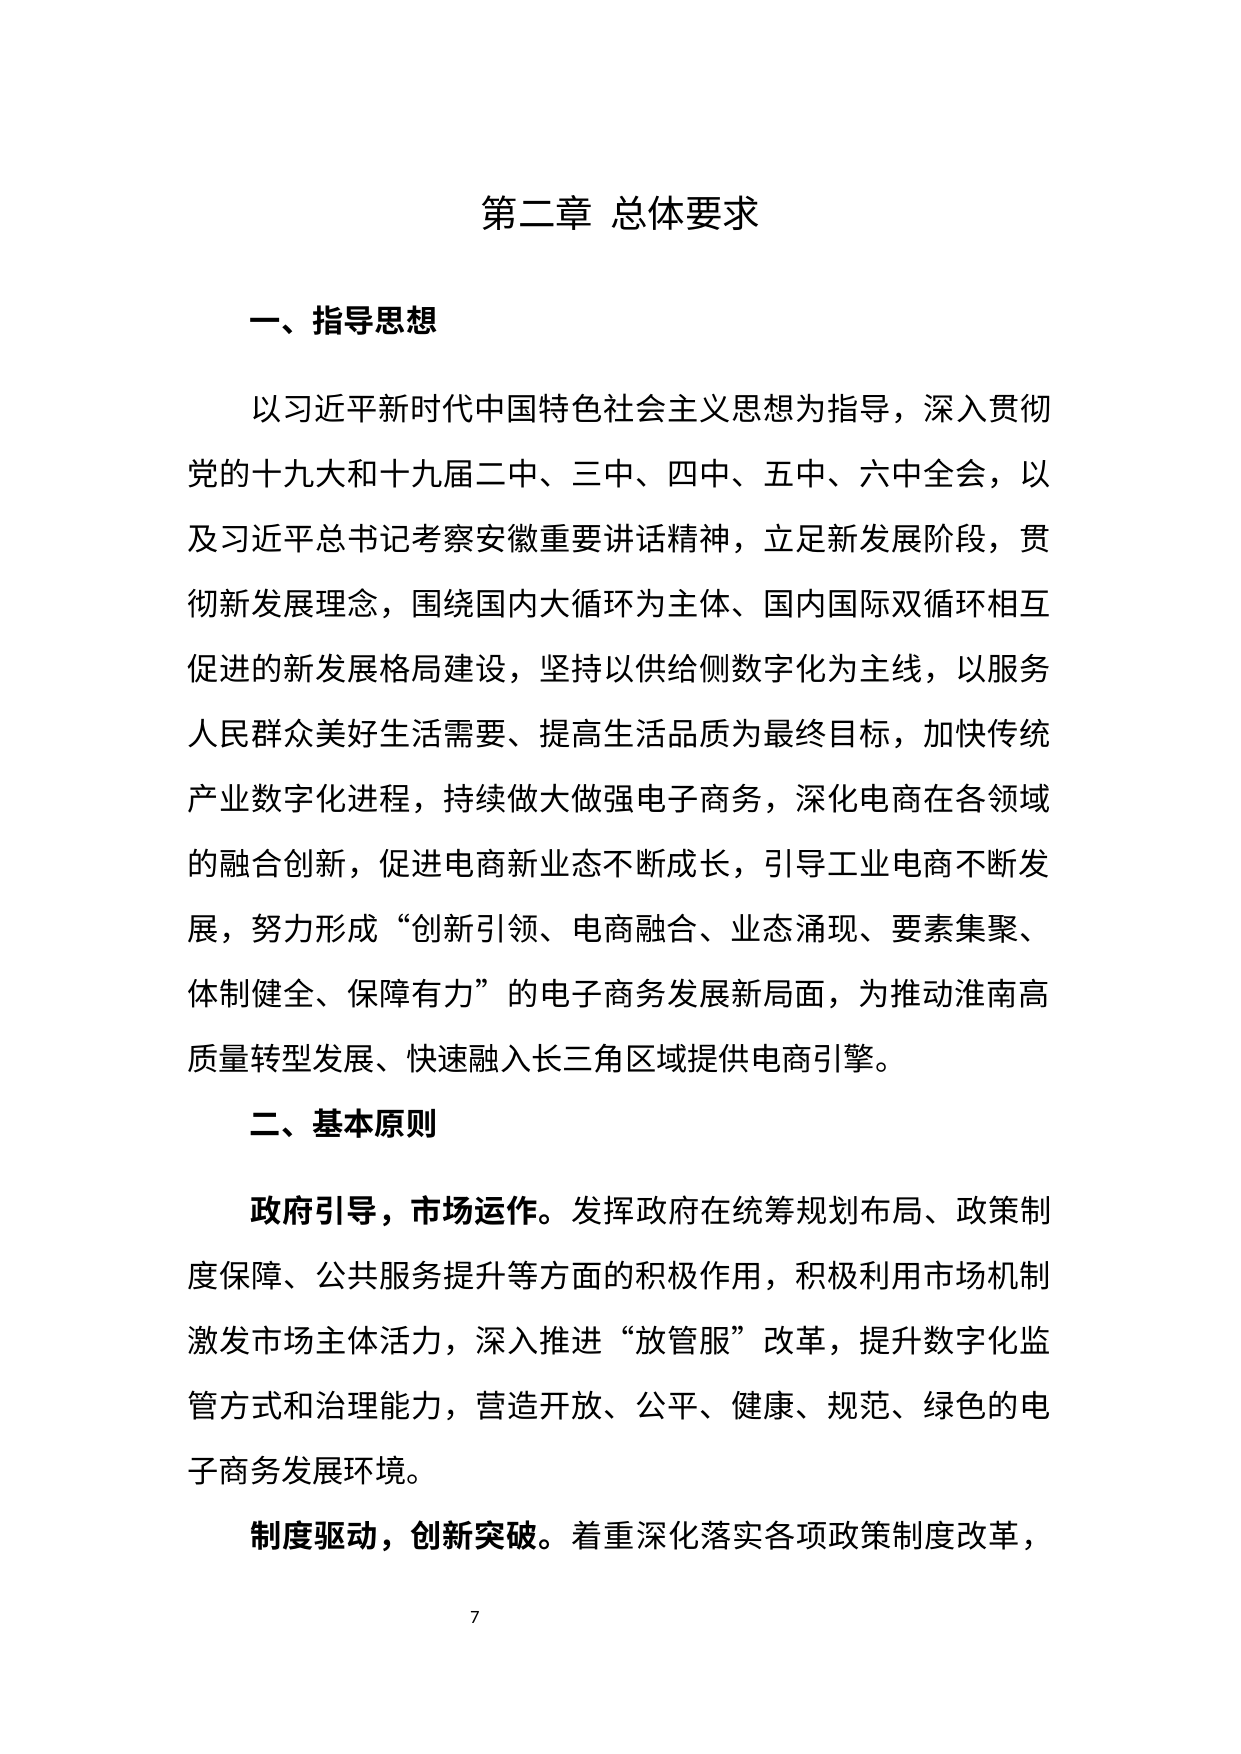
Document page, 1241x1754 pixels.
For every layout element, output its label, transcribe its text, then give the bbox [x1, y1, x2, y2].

text 二、基本原则 [187, 1089, 1053, 1154]
text 政府引导，市场运作。发挥政府在统筹规划布局、政策制度保障、公共服务提升等方面的积极作用，积极利用市场机制激发市场主体活力，深入推进“放管服”改革，提升数字化监管方式和治理能力，营造开放、公平、健康、规范、绿色的电子商务发展环境。 [187, 1177, 1053, 1502]
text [187, 1502, 1053, 1567]
text 一、指导思想 [187, 287, 1053, 352]
text 以习近平新时代中国特色社会主义思想为指导，深入贯彻党的十九大和十九届二中、三中、四中、五中、六中全会，以及习近平总书记考察安徽重要讲话精神，立足新发展阶段，贯彻新发展理念，围绕国内大循环为主体、国内国际双循环相互促进的新发展格局建设，坚持以供给侧数字化为主线，以服务人民群众美好生活需要、提高生活品质为最终目标，加快传统产业数字化进程，持续做大做强电子商务，深化电商在各领域的融合创新，促进电商新业态不断成长，引导工业电商不断发展，努力形成“创新引领、电商融合、业态涌现、要素集聚、体制健全、保障有力”的电子商务发展新局面，为推动淮南高质量转型发展、快速融入长三角区域提供电商引擎。 [187, 374, 1053, 1089]
text 第二章 总体要求 [187, 178, 1053, 243]
